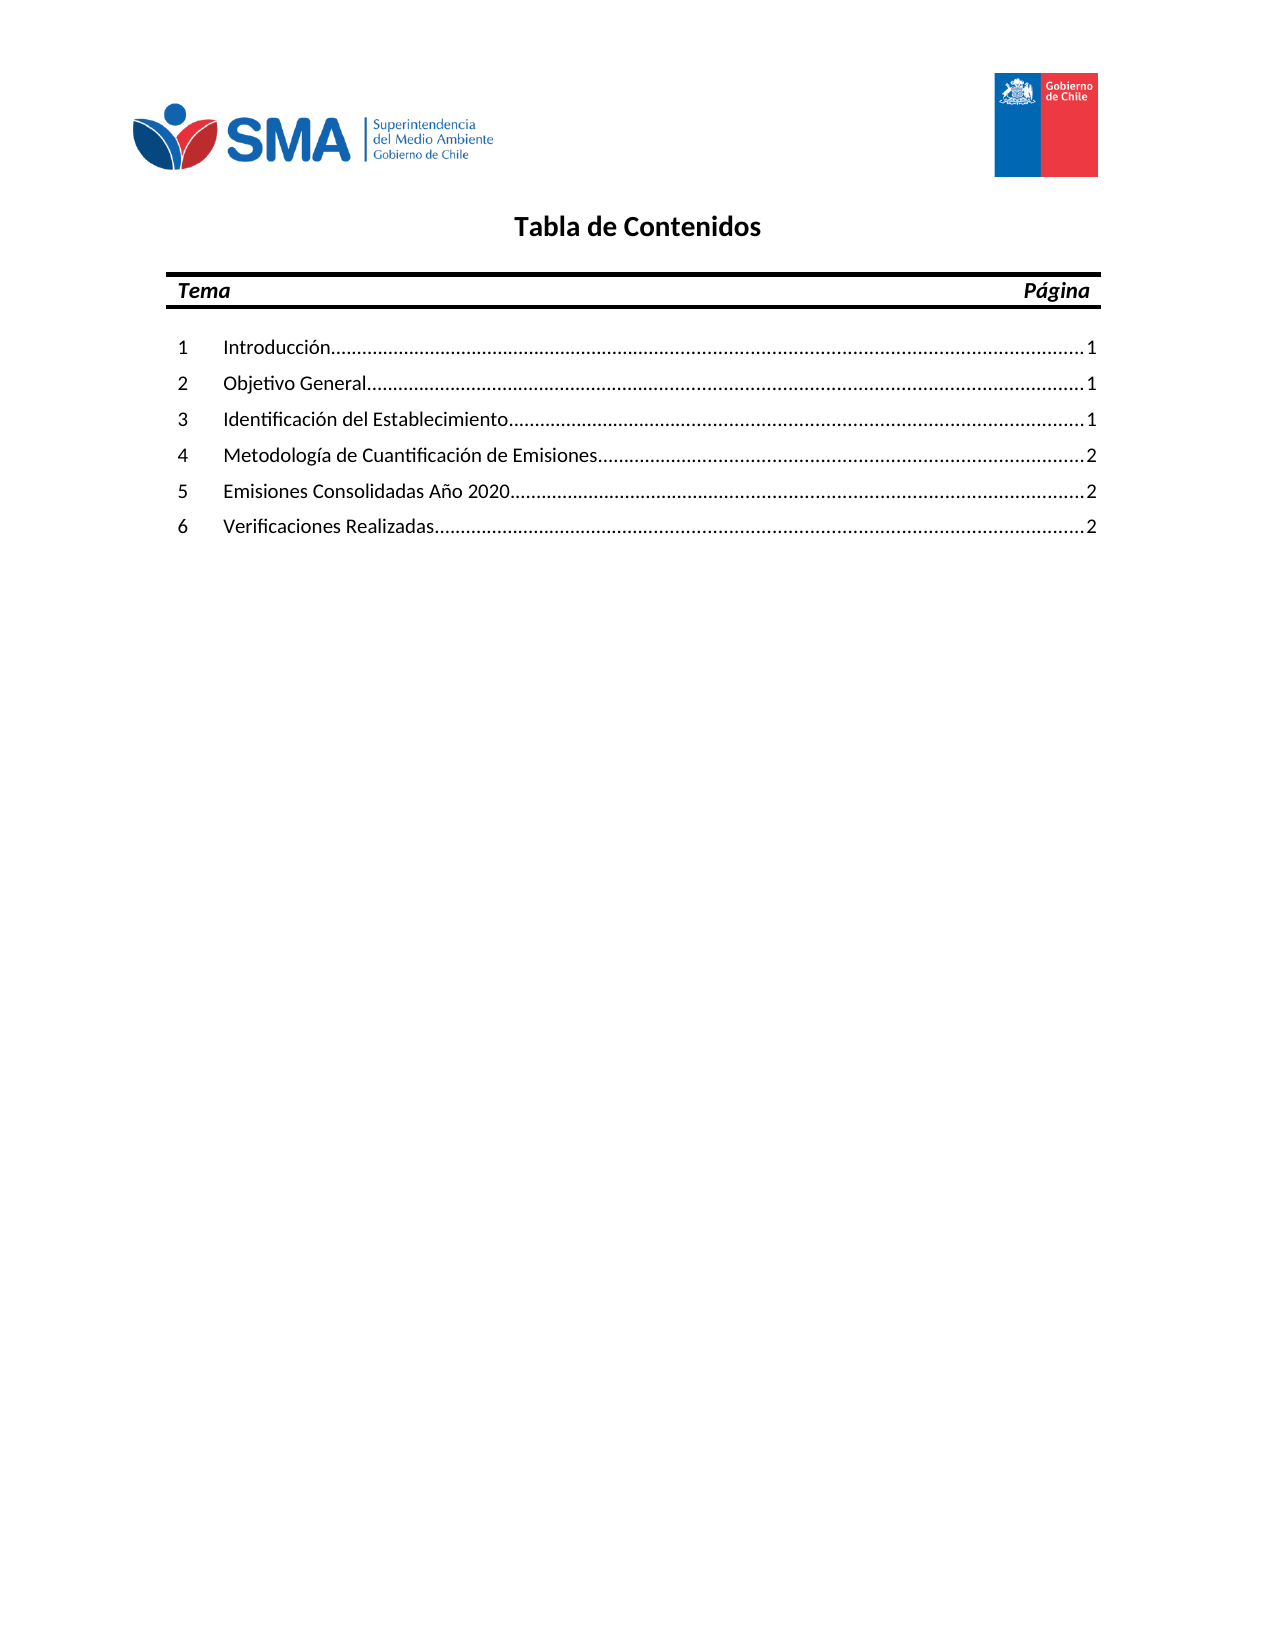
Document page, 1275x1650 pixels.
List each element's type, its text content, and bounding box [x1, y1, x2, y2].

text 4 Metodología de Cuantificación de Emisiones 2 [177, 442, 1098, 467]
table_header Página [634, 277, 1101, 304]
text Tabla de Contenidos [177, 208, 1098, 244]
text 1 Introducción 1 [177, 334, 1098, 360]
text 5 Emisiones Consolidadas Año 2020 2 [177, 478, 1098, 503]
table_header Tema [166, 277, 633, 304]
text 3 Identificación del Establecimiento 1 [177, 406, 1098, 432]
text 2 Objetivo General 1 [177, 370, 1098, 396]
picture [994, 73, 1098, 177]
picture [102, 82, 513, 185]
text 6 Verificaciones Realizadas 2 [177, 514, 1098, 539]
